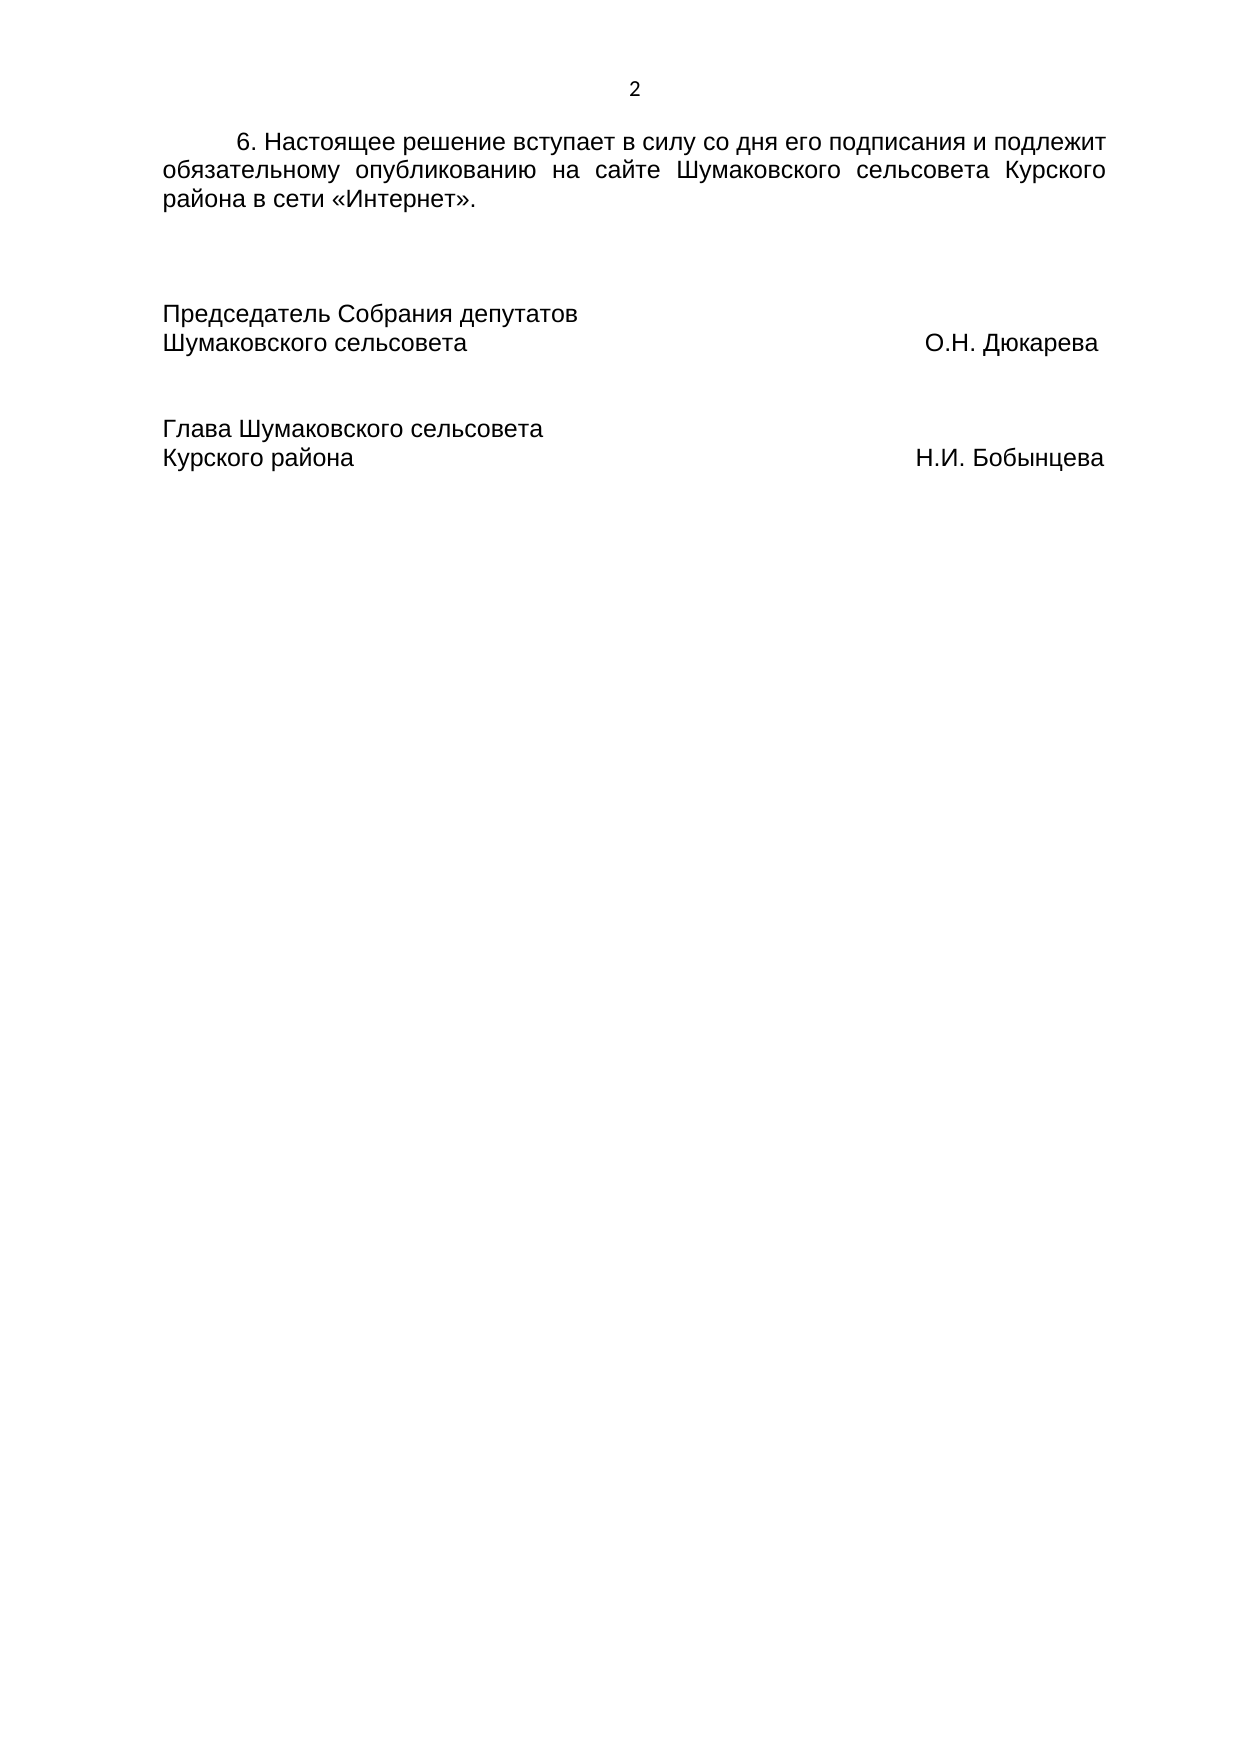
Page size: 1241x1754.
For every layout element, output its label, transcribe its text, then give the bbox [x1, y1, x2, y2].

text Глава Шумаковского сельсовета [162, 414, 1107, 443]
text 6. Настоящее решение вступает в силу со дня его подписания и подлежит обязательному опубликованию на сайте Шумаковского сельсовета Курского района в сети «Интернет». [162, 127, 1107, 213]
text Председатель Собрания депутатов [162, 299, 1107, 328]
text Шумаковского сельсовета О.Н. Дюкарева [162, 328, 1107, 357]
text Курского района Н.И. Бобынцева [162, 443, 1107, 472]
